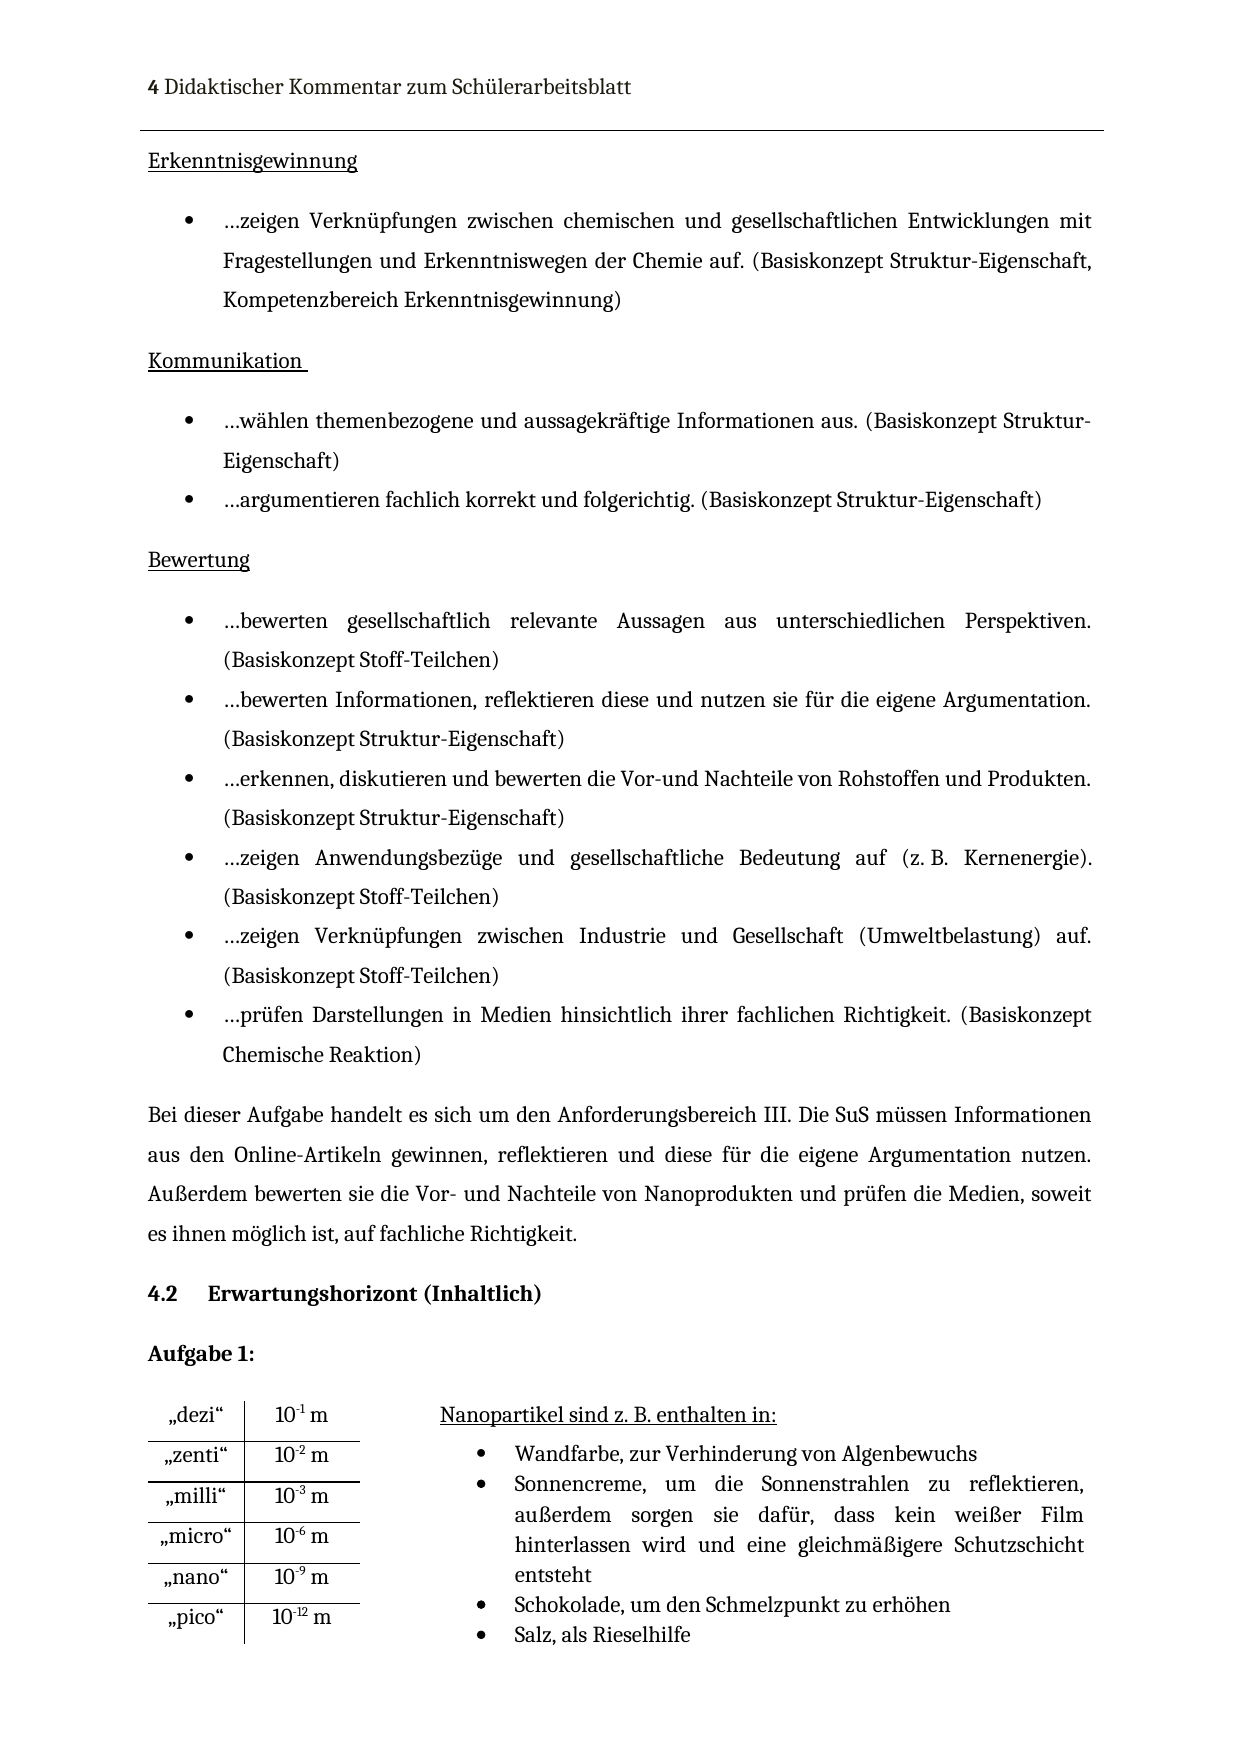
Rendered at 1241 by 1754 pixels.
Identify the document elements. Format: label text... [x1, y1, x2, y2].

list …zeigen Anwendungsbezüge und gesellschaftliche Bedeutung auf (z. B. Kernenergie). (Basiskonzept Stoff-Teilchen) [185, 844, 1093, 910]
list …bewerten gesellschaftlich relevante Aussagen aus unterschiedlichen Perspektiven. (Basiskonzept Stoff-Teilchen) [185, 607, 1093, 673]
text Bei dieser Aufgabe handelt es sich um den Anforderungsbereich III. Die SuS müssen Informationen aus den Online-Artikeln gewinnen, reflektieren und diese für die eigene Argumentation nutzen. Außerdem bewerten sie die Vor- und Nachteile von Nanoprodukten und prüfen die Medien, soweit es ihnen möglich ist, auf fachliche Richtigkeit. [148, 1102, 1093, 1247]
list …prüfen Darstellungen in Medien hinsichtlich ihrer fachlichen Richtigkeit. (Basiskonzept Chemische Reaktion) [185, 1002, 1093, 1068]
list …wählen themenbezogene und aussagekräftige Informationen aus. (Basiskonzept Struktur-Eigenschaft) [185, 408, 1093, 474]
text Kommunikation [148, 348, 1093, 374]
text Bewertung [148, 547, 1093, 573]
list …zeigen Verknüpfungen zwischen chemischen und gesellschaftlichen Entwicklungen mit Fragestellungen und Erkenntniswegen der Chemie auf. (Basiskonzept Struktur-Eigenschaft, Kompetenzbereich Erkenntnisgewinnung) [185, 208, 1093, 314]
list …zeigen Verknüpfungen zwischen Industrie und Gesellschaft (Umweltbelastung) auf. (Basiskonzept Stoff-Teilchen) [185, 923, 1093, 989]
text Erkenntnisgewinnung [148, 148, 1093, 174]
table_header [136, 1401, 428, 1652]
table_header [428, 1401, 1096, 1652]
list …argumentieren fachlich korrekt und folgerichtig. (Basiskonzept Struktur-Eigenschaft) [185, 487, 1093, 513]
text Aufgabe 1: [148, 1341, 1093, 1367]
list …bewerten Informationen, reflektieren diese und nutzen sie für die eigene Argumentation. (Basiskonzept Struktur-Eigenschaft) [185, 686, 1093, 752]
list …erkennen, diskutieren und bewerten die Vor-und Nachteile von Rohstoffen und Produkten. (Basiskonzept Struktur-Eigenschaft) [185, 765, 1093, 831]
subtitle Erwartungshorizont (Inhaltlich) [148, 1281, 1093, 1307]
